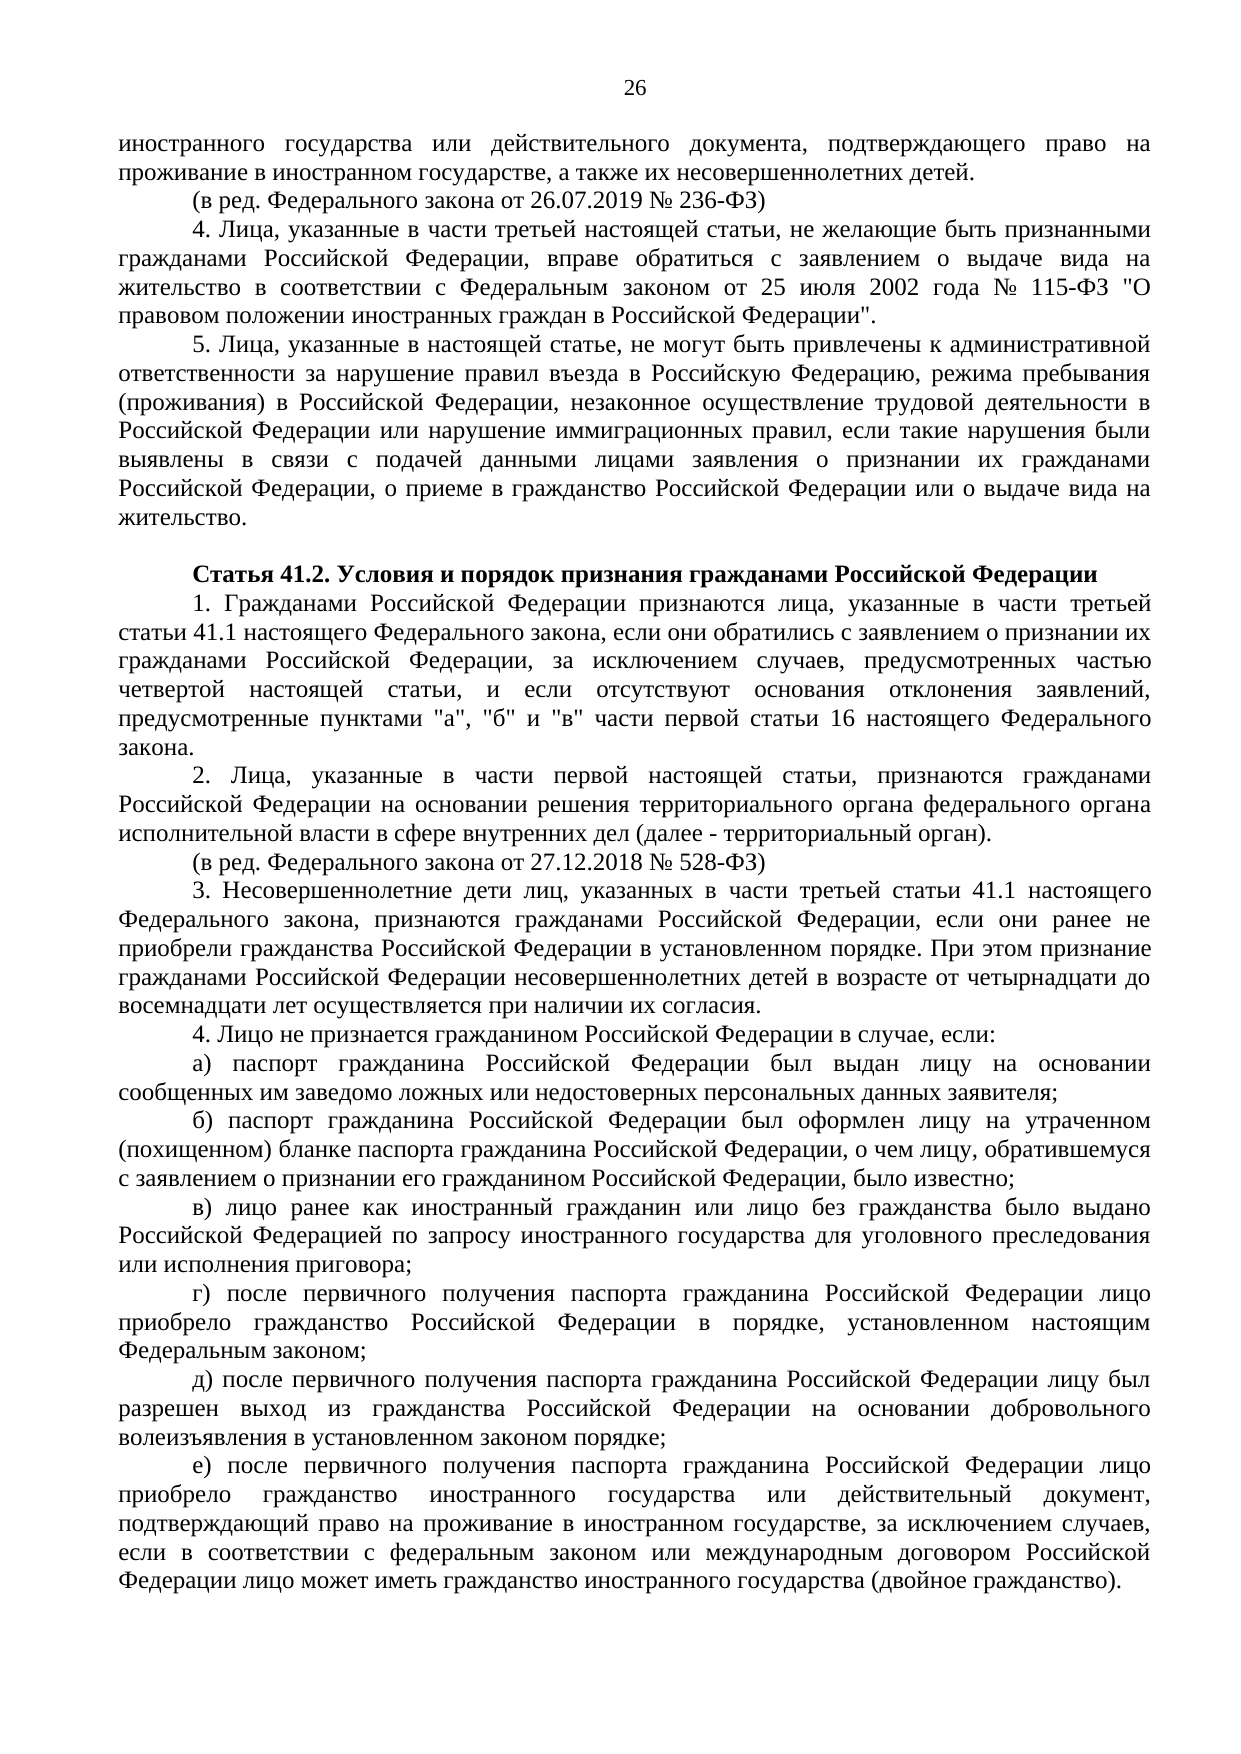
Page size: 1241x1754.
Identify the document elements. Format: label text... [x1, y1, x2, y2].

text 2. Лица, указанные в части первой настоящей статьи, признаются гражданами Российской Федерации на основании решения территориального органа федерального органа исполнительной власти в сфере внутренних дел (далее - территориальный орган). [118, 761, 1152, 847]
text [118, 128, 1152, 186]
text 1. Гражданами Российской Федерации признаются лица, указанные в части третьей статьи 41.1 настоящего Федерального закона, если они обратились с заявлением о признании их гражданами Российской Федерации, за исключением случаев, предусмотренных частью четвертой настоящей статьи, и если отсутствуют основания отклонения заявлений, предусмотренные пунктами "а", "б" и "в" части первой статьи 16 настоящего Федерального закона. [118, 588, 1152, 761]
text 3. Несовершеннолетние дети лиц, указанных в части третьей статьи 41.1 настоящего Федерального закона, признаются гражданами Российской Федерации, если они ранее не приобрели гражданства Российской Федерации в установленном порядке. При этом признание гражданами Российской Федерации несовершеннолетних детей в возрасте от четырнадцати до восемнадцати лет осуществляется при наличии их согласия. [118, 876, 1152, 1019]
text д) после первичного получения паспорта гражданина Российской Федерации лицу был разрешен выход из гражданства Российской Федерации на основании добровольного волеизъявления в установленном законом порядке; [118, 1364, 1152, 1451]
text в) лицо ранее как иностранный гражданин или лицо без гражданства было выдано Российской Федерацией по запросу иностранного государства для уголовного преследования или исполнения приговора; [118, 1192, 1152, 1278]
text 5. Лица, указанные в настоящей статье, не могут быть привлечены к административной ответственности за нарушение правил въезда в Российскую Федерацию, режима пребывания (проживания) в Российской Федерации, незаконное осуществление трудовой деятельности в Российской Федерации или нарушение иммиграционных правил, если такие нарушения были выявлены в связи с подачей данными лицами заявления о признании их гражданами Российской Федерации, о приеме в гражданство Российской Федерации или о выдаче вида на жительство. [118, 329, 1152, 531]
text 4. Лицо не признается гражданином Российской Федерации в случае, если: [118, 1019, 1152, 1048]
text а) паспорт гражданина Российской Федерации был выдан лицу на основании сообщенных им заведомо ложных или недостоверных персональных данных заявителя; [118, 1048, 1152, 1106]
title Статья 41.2. Условия и порядок признания гражданами Российской Федерации [118, 559, 1152, 588]
text (в ред. Федерального закона от 27.12.2018 № 528-ФЗ) [118, 847, 1152, 876]
text б) паспорт гражданина Российской Федерации был оформлен лицу на утраченном (похищенном) бланке паспорта гражданина Российской Федерации, о чем лицу, обратившемуся с заявлением о признании его гражданином Российской Федерации, было известно; [118, 1106, 1152, 1192]
text г) после первичного получения паспорта гражданина Российской Федерации лицо приобрело гражданство Российской Федерации в порядке, установленном настоящим Федеральным законом; [118, 1278, 1152, 1364]
text (в ред. Федерального закона от 26.07.2019 № 236-ФЗ) [118, 186, 1152, 214]
text е) после первичного получения паспорта гражданина Российской Федерации лицо приобрело гражданство иностранного государства или действительный документ, подтверждающий право на проживание в иностранном государстве, за исключением случаев, если в соответствии с федеральным законом или международным договором Российской Федерации лицо может иметь гражданство иностранного государства (двойное гражданство). [118, 1451, 1152, 1594]
text 4. Лица, указанные в части третьей настоящей статьи, не желающие быть признанными гражданами Российской Федерации, вправе обратиться с заявлением о выдаче вида на жительство в соответствии с Федеральным законом от 25 июля 2002 года № 115-ФЗ "О правовом положении иностранных граждан в Российской Федерации". [118, 214, 1152, 329]
